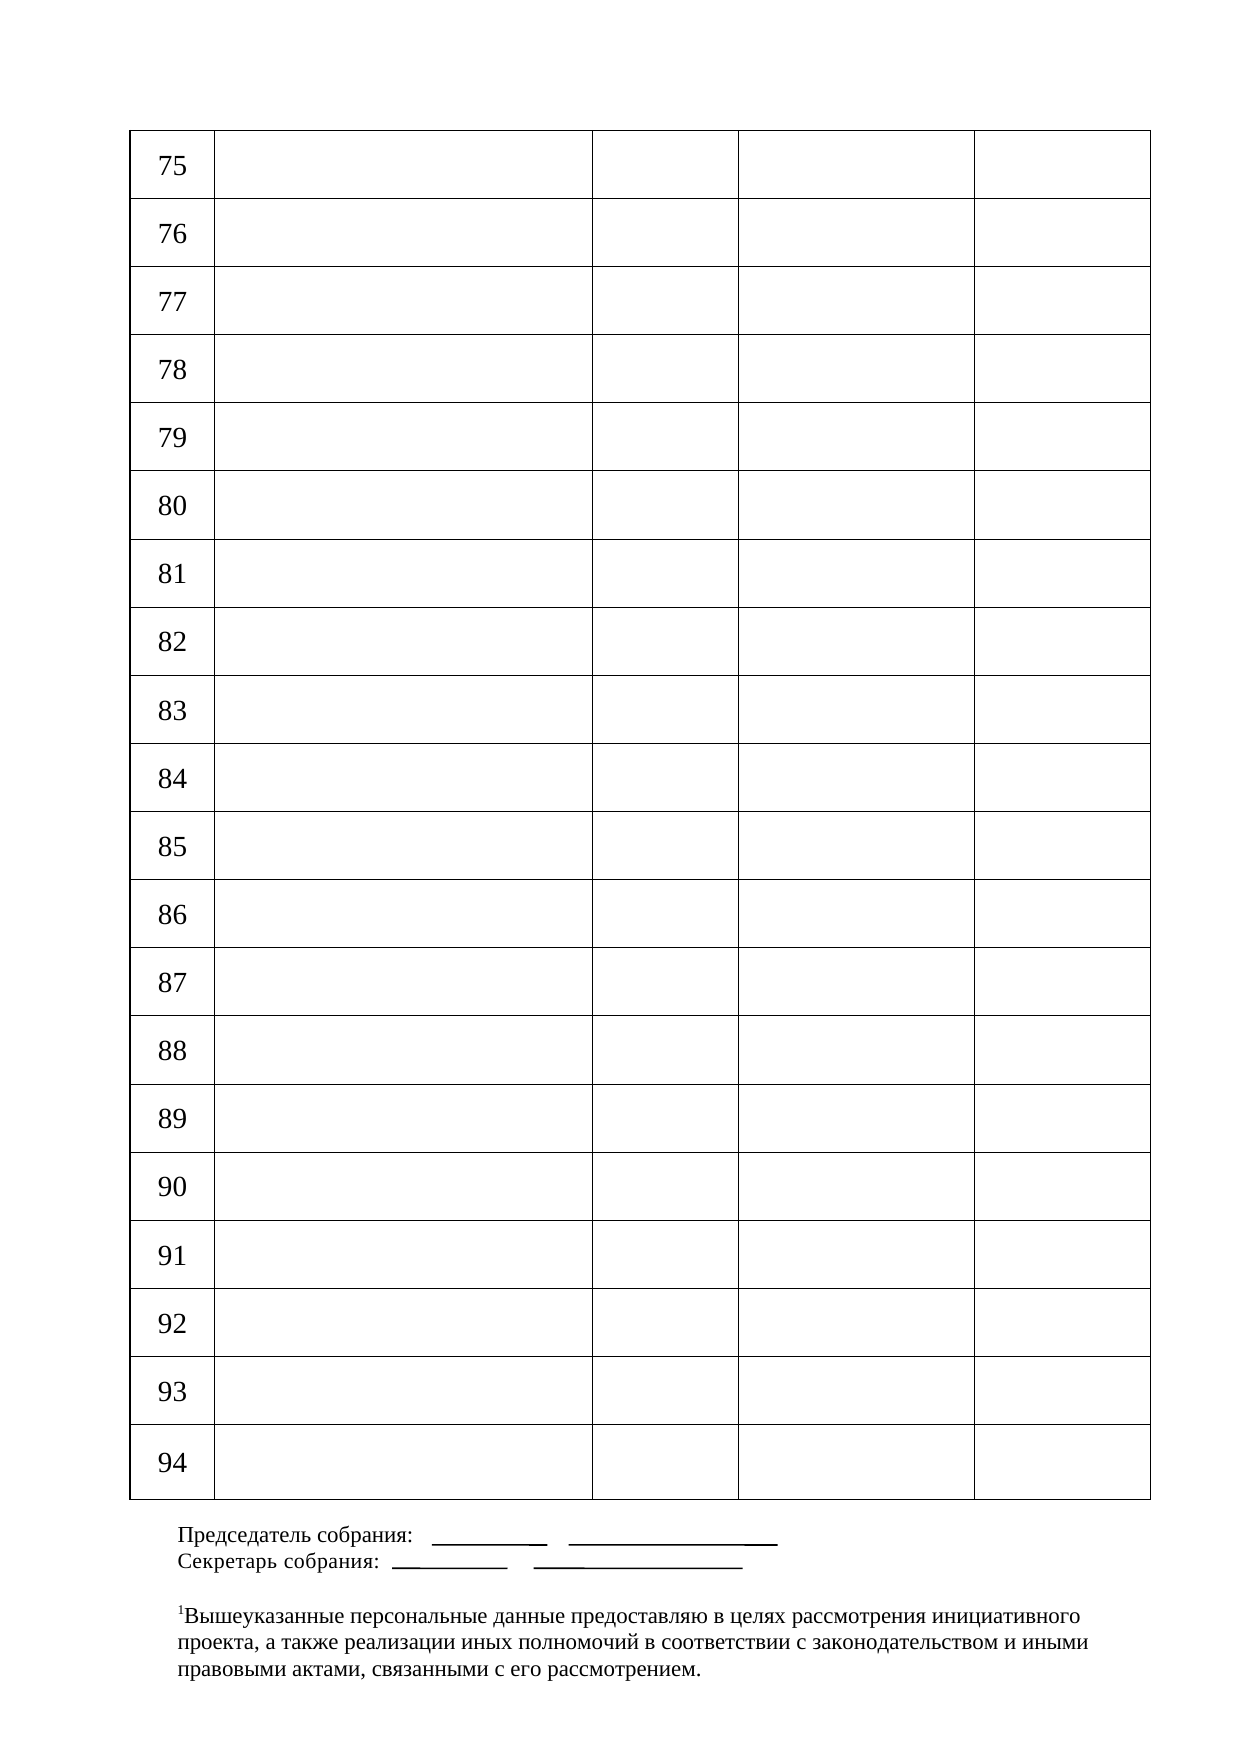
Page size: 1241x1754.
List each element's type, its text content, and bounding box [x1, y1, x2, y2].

table_cell [215, 540, 592, 607]
table_cell [215, 1425, 592, 1499]
table_cell [739, 471, 974, 538]
table_cell [975, 199, 1150, 266]
table_cell [215, 812, 592, 879]
table_cell 77 [131, 267, 214, 334]
table_cell [215, 948, 592, 1015]
table_cell [215, 471, 592, 538]
table_cell [975, 131, 1150, 198]
table_cell 85 [131, 812, 214, 879]
table_cell [215, 1357, 592, 1424]
table_cell 94 [131, 1425, 214, 1499]
table_cell [593, 1085, 738, 1152]
table_cell 82 [131, 608, 214, 675]
table_cell [215, 199, 592, 266]
table_cell [975, 812, 1150, 879]
table_cell [593, 1016, 738, 1083]
table_cell [215, 880, 592, 947]
table_cell [215, 1153, 592, 1220]
table_cell [739, 812, 974, 879]
table_cell [215, 267, 592, 334]
table_cell [593, 880, 738, 947]
table_cell [593, 403, 738, 470]
table_cell 87 [131, 948, 214, 1015]
table_cell 92 [131, 1289, 214, 1356]
table_cell [215, 335, 592, 402]
table_cell 83 [131, 676, 214, 743]
table_cell [593, 608, 738, 675]
table_cell [739, 1153, 974, 1220]
table_cell [975, 267, 1150, 334]
table_cell [593, 744, 738, 811]
table_cell [739, 880, 974, 947]
table_cell 88 [131, 1016, 214, 1083]
table_cell [739, 1425, 974, 1499]
table_cell [975, 1289, 1150, 1356]
table_cell [739, 199, 974, 266]
table_cell [593, 948, 738, 1015]
table_cell 76 [131, 199, 214, 266]
table_cell [215, 1085, 592, 1152]
table_cell 80 [131, 471, 214, 538]
table_cell [975, 948, 1150, 1015]
table_cell 91 [131, 1221, 214, 1288]
table_cell [975, 676, 1150, 743]
table_cell [975, 1016, 1150, 1083]
table_cell [215, 1016, 592, 1083]
table_cell 93 [131, 1357, 214, 1424]
table_cell [975, 540, 1150, 607]
table_cell [215, 676, 592, 743]
table_cell [593, 1153, 738, 1220]
table_cell [975, 608, 1150, 675]
table_cell [739, 267, 974, 334]
table_cell [739, 948, 974, 1015]
table_cell [593, 471, 738, 538]
table_cell 79 [131, 403, 214, 470]
table_cell [215, 744, 592, 811]
table_cell [975, 1153, 1150, 1220]
table_cell [593, 1425, 738, 1499]
table_cell [739, 540, 974, 607]
table_cell [975, 880, 1150, 947]
table_cell [975, 1425, 1150, 1499]
table_cell 86 [131, 880, 214, 947]
table_cell [739, 608, 974, 675]
table_cell [593, 267, 738, 334]
table_cell [593, 1357, 738, 1424]
table_cell [739, 335, 974, 402]
table_cell [739, 1289, 974, 1356]
table_cell [593, 335, 738, 402]
table_cell [739, 744, 974, 811]
table_cell [739, 1221, 974, 1288]
table_cell 84 [131, 744, 214, 811]
table_cell [739, 131, 974, 198]
table_cell [593, 131, 738, 198]
table_cell [593, 1289, 738, 1356]
table_cell [739, 676, 974, 743]
table_cell 75 [131, 131, 214, 198]
table_cell [593, 676, 738, 743]
table_cell [975, 1221, 1150, 1288]
table_cell [215, 1221, 592, 1288]
table_cell [739, 403, 974, 470]
table_cell [975, 744, 1150, 811]
table_cell [975, 335, 1150, 402]
table_cell [593, 1221, 738, 1288]
table_cell 81 [131, 540, 214, 607]
table_cell [975, 1357, 1150, 1424]
table_cell [739, 1016, 974, 1083]
table_cell [215, 1289, 592, 1356]
table_cell [215, 403, 592, 470]
table_cell 90 [131, 1153, 214, 1220]
table_cell [215, 608, 592, 675]
table_cell 89 [131, 1085, 214, 1152]
table_cell [593, 199, 738, 266]
table_cell [593, 540, 738, 607]
table_cell [739, 1085, 974, 1152]
table_cell [739, 1357, 974, 1424]
table_cell [593, 812, 738, 879]
table_cell 78 [131, 335, 214, 402]
table_cell [975, 1085, 1150, 1152]
table_cell [215, 131, 592, 198]
table_cell [975, 403, 1150, 470]
table_cell [975, 471, 1150, 538]
